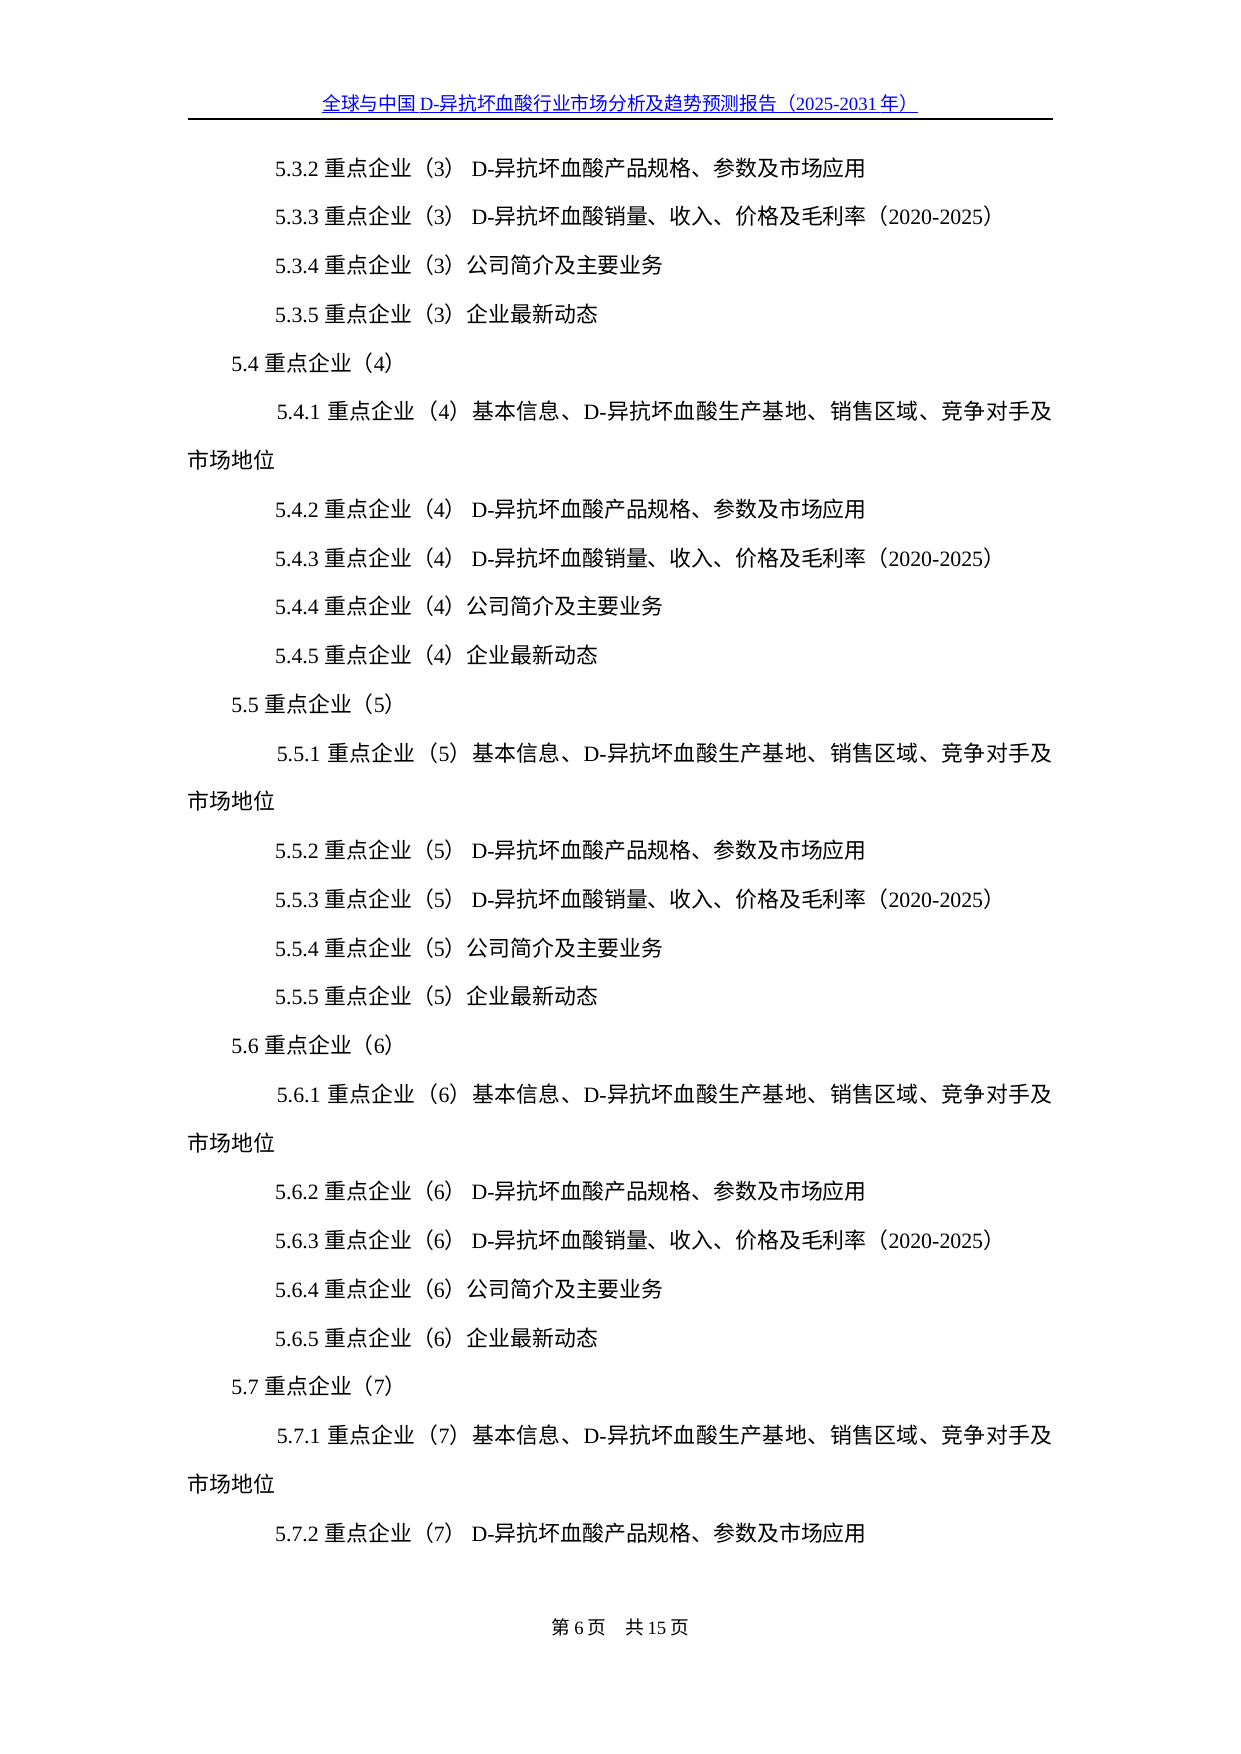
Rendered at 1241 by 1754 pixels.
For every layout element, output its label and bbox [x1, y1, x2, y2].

text [187, 150, 1053, 1548]
